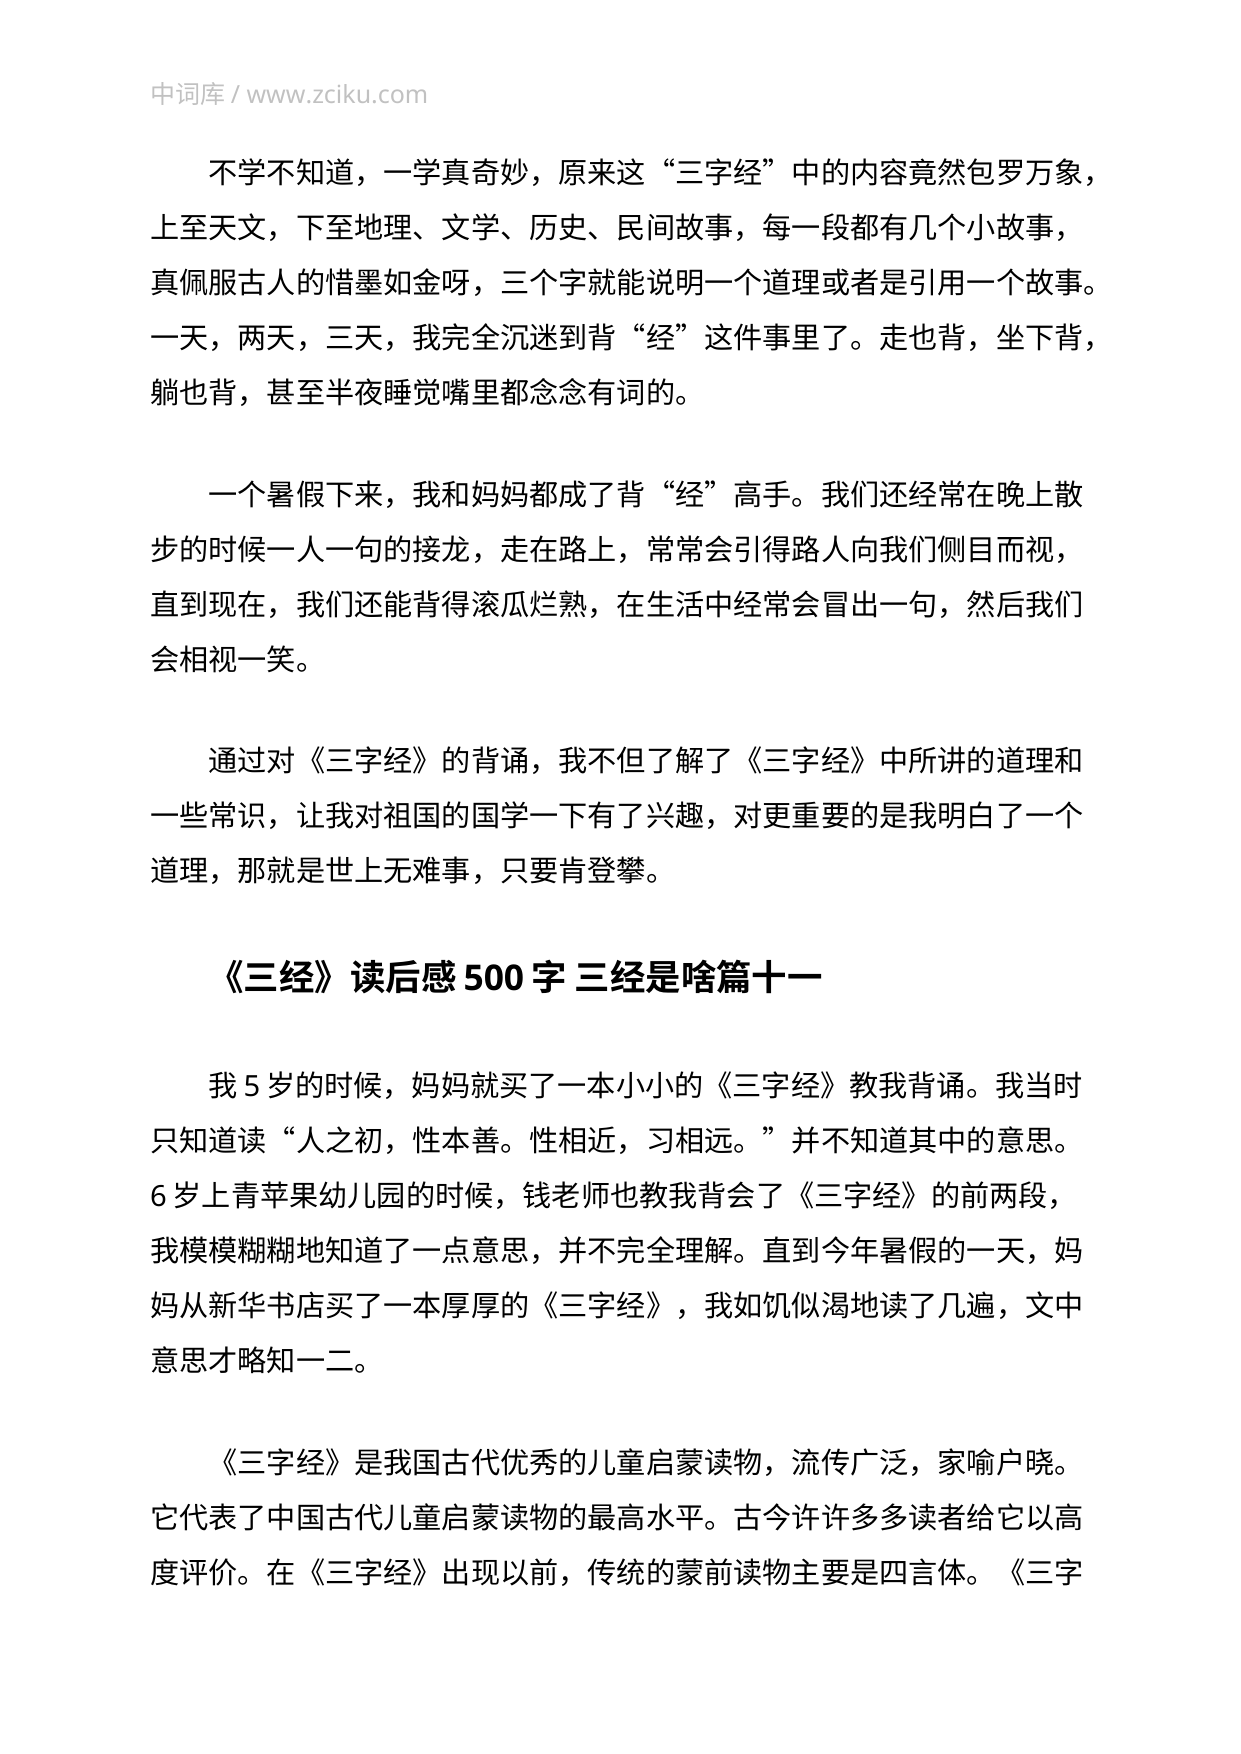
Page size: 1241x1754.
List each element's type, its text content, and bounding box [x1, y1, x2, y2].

text 一个暑假下来，我和妈妈都成了背“经”高手。我们还经常在晚上散步的时候一人一句的接龙，走在路上，常常会引得路人向我们侧目而视，直到现在，我们还能背得滚瓜烂熟，在生活中经常会冒出一句，然后我们会相视一笑。 [150, 471, 1090, 678]
text 《三经》读后感500字 三经是啥篇十一 [150, 949, 1090, 1001]
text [150, 1439, 1090, 1591]
text 不学不知道，一学真奇妙，原来这“三字经”中的内容竟然包罗万象，上至天文，下至地理、文学、历史、民间故事，每一段都有几个小故事，真佩服古人的惜墨如金呀，三个字就能说明一个道理或者是引用一个故事。一天，两天，三天，我完全沉迷到背“经”这件事里了。走也背，坐下背，躺也背，甚至半夜睡觉嘴里都念念有词的。 [150, 150, 1090, 412]
text 我5岁的时候，妈妈就买了一本小小的《三字经》教我背诵。我当时只知道读“人之初，性本善。性相近，习相远。”并不知道其中的意思。6岁上青苹果幼儿园的时候，钱老师也教我背会了《三字经》的前两段，我模模糊糊地知道了一点意思，并不完全理解。直到今年暑假的一天，妈妈从新华书店买了一本厚厚的《三字经》，我如饥似渴地读了几遍，文中意思才略知一二。 [150, 1063, 1090, 1380]
text 通过对《三字经》的背诵，我不但了解了《三字经》中所讲的道理和一些常识，让我对祖国的国学一下有了兴趣，对更重要的是我明白了一个道理，那就是世上无难事，只要肯登攀。 [150, 738, 1090, 890]
